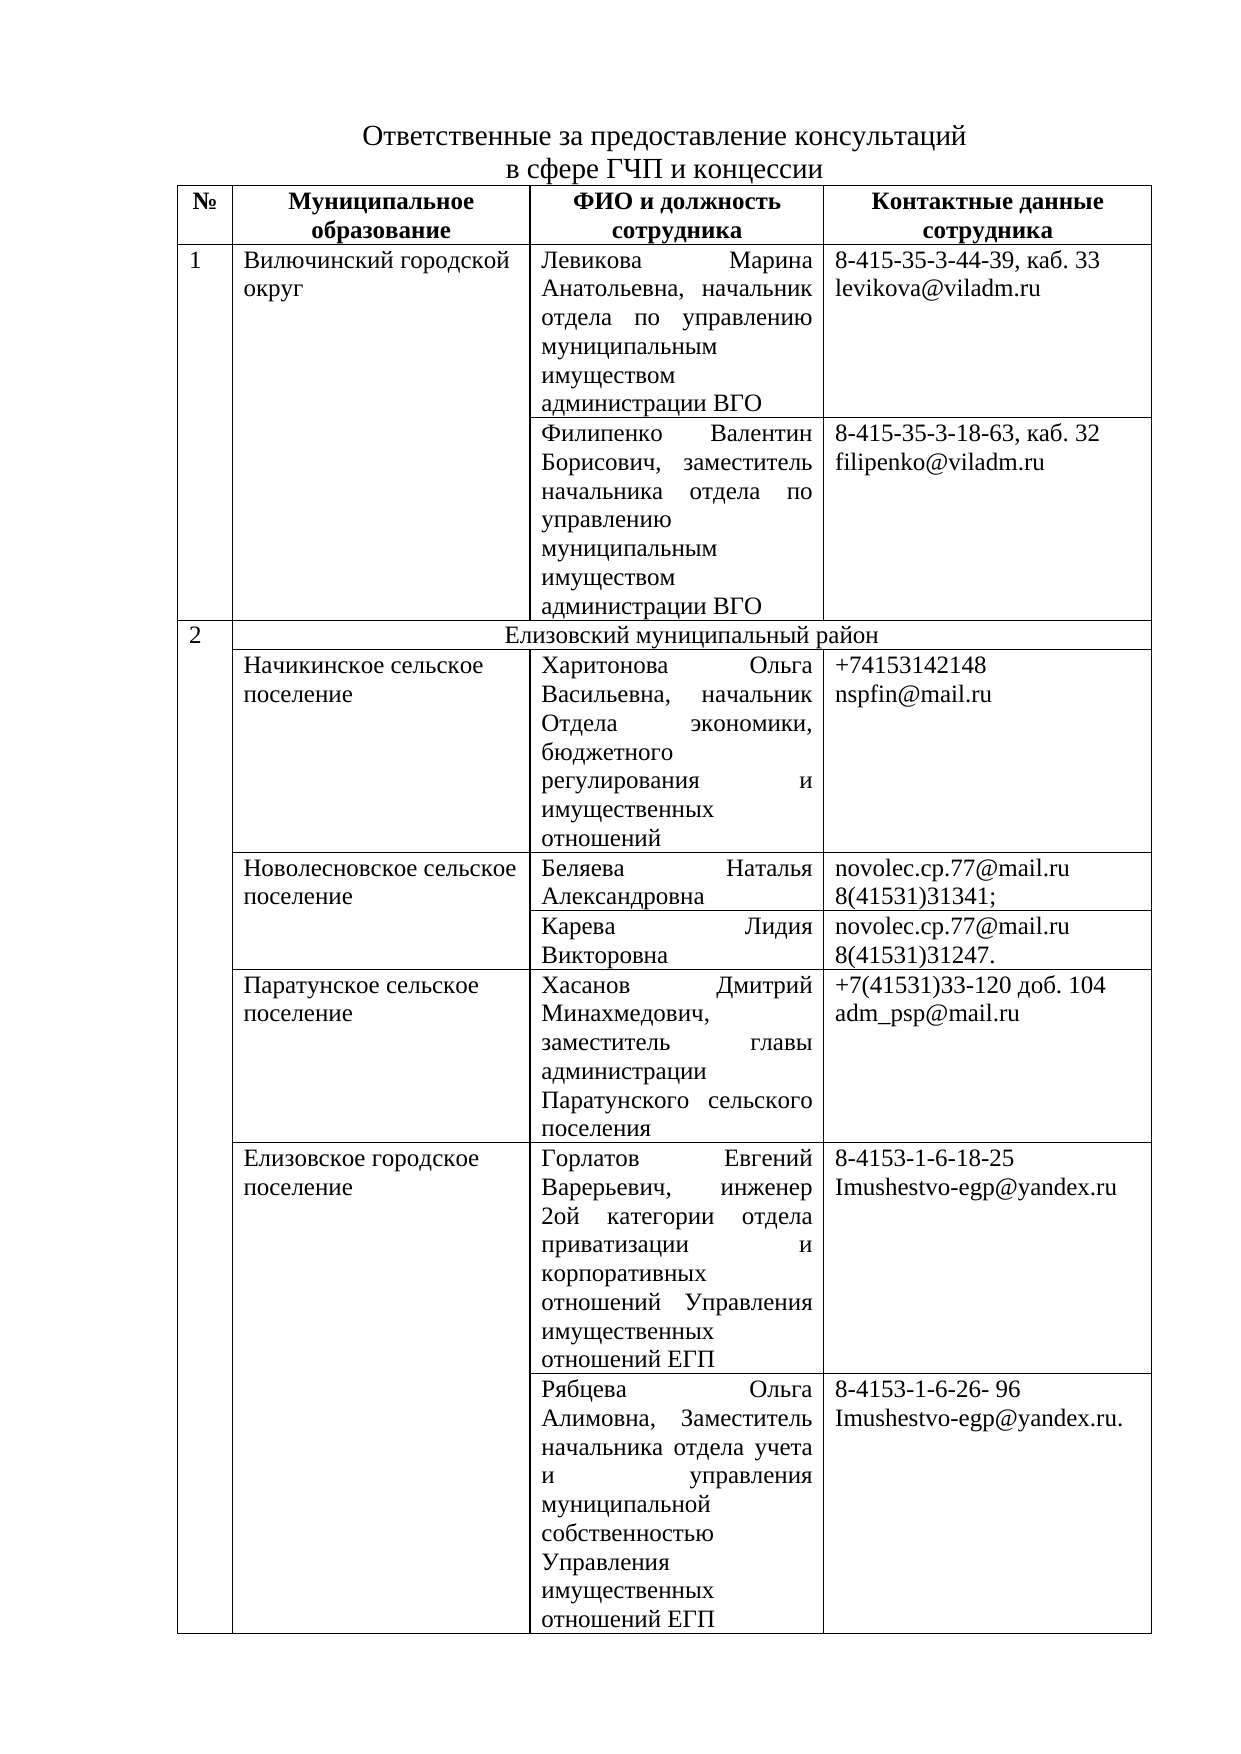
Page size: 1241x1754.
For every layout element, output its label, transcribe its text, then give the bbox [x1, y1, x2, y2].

table_cell 1 [178, 245, 232, 619]
table_cell +74153142148 nspfin@mail.ru [824, 650, 1151, 852]
table_cell Вилючинский городской округ [233, 245, 529, 619]
text Ответственные за предоставление консультаций [177, 118, 1152, 152]
table_header Контактные данные сотрудника [824, 186, 1151, 244]
table_header ФИО и должность сотрудника [531, 186, 823, 244]
table_header Муниципальное образование [233, 186, 529, 244]
table_cell Паратунское сельское поселение [233, 970, 529, 1142]
table_cell Рябцева Ольга Алимовна, Заместитель начальника отдела учета и управления муниципальной собственностью Управления имущественных отношений ЕГП [531, 1374, 823, 1633]
table_cell Новолесновское сельское поселение [233, 853, 529, 969]
table_cell Харитонова Ольга Васильевна, начальник Отдела экономики, бюджетного регулирования и имущественных отношений [531, 650, 823, 852]
table_cell 8-415-35-3-18-63, каб. 32 filipenko@viladm.ru [824, 418, 1151, 619]
table_cell 8-4153-1-6-18-25 Imushestvo-egp@yandex.ru [824, 1143, 1151, 1373]
table_cell novolec.cp.77@mail.ru 8(41531)31247. [824, 911, 1151, 969]
table_cell Хасанов Дмитрий Минахмедович, заместитель главы администрации Паратунского сельского поселения [531, 970, 823, 1142]
table_header № [178, 186, 232, 244]
table_cell 2 [178, 621, 232, 1633]
text в сфере ГЧП и концессии [177, 152, 1152, 185]
table_cell Горлатов Евгений Варерьевич, инженер 2ой категории отдела приватизации и корпоративных отношений Управления имущественных отношений ЕГП [531, 1143, 823, 1373]
table_cell novolec.cp.77@mail.ru 8(41531)31341; [824, 853, 1151, 910]
table_cell Беляева Наталья Александровна [531, 853, 823, 910]
table_cell Начикинское сельское поселение [233, 650, 529, 852]
table_cell Филипенко Валентин Борисович, заместитель начальника отдела по управлению муниципальным имуществом администрации ВГО [531, 418, 823, 619]
table_cell Левикова Марина Анатольевна, начальник отдела по управлению муниципальным имуществом администрации ВГО [531, 245, 823, 417]
table_cell Елизовский муниципальный район [233, 621, 1151, 649]
table_cell 8-4153-1-6-26- 96 Imushestvo-egp@yandex.ru. [824, 1374, 1151, 1633]
table_cell 8-415-35-3-44-39, каб. 33 levikova@viladm.ru [824, 245, 1151, 417]
table_cell Карева Лидия Викторовна [531, 911, 823, 969]
table_cell Елизовское городское поселение [233, 1143, 529, 1633]
table_cell +7(41531)33-120 доб. 104 adm_psp@mail.ru [824, 970, 1151, 1142]
